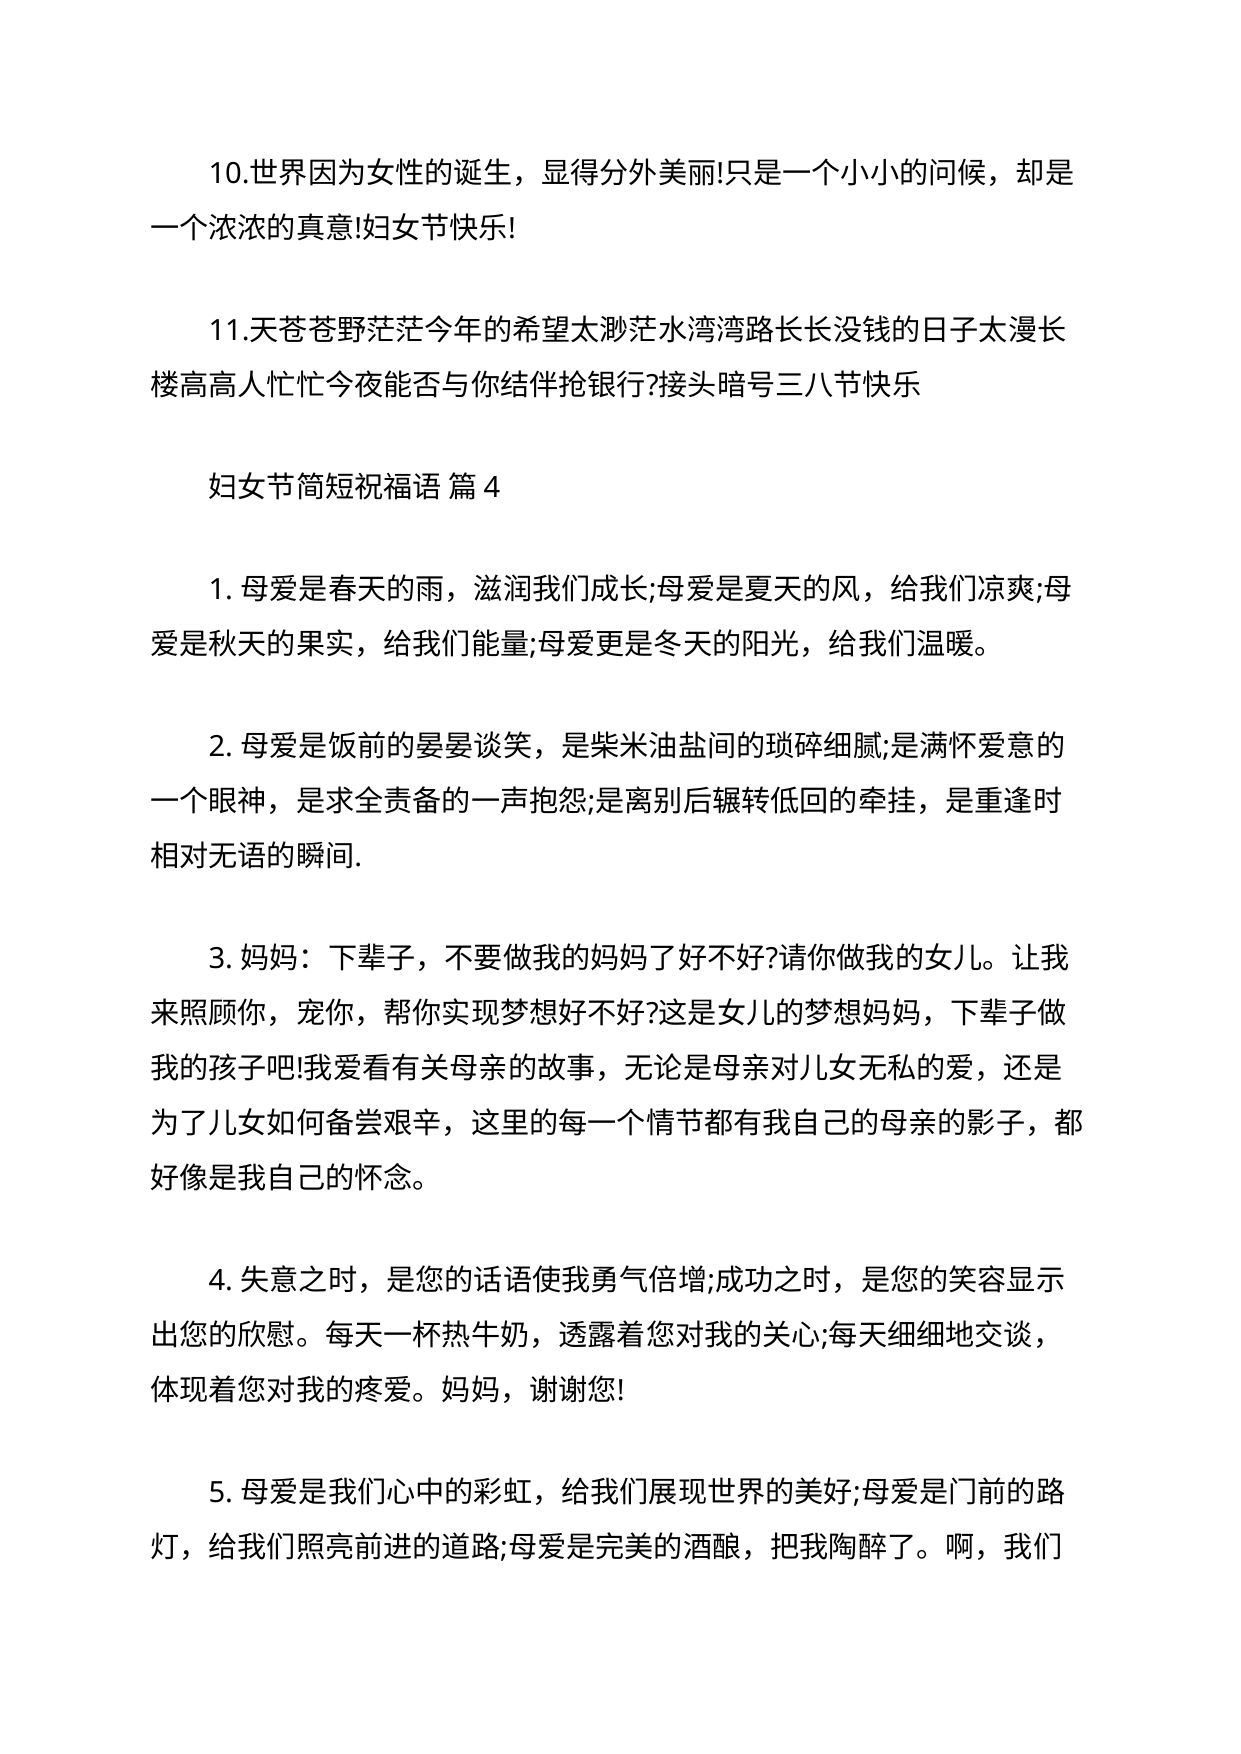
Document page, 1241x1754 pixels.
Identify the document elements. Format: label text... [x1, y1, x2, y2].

text 2. 母爱是饭前的晏晏谈笑，是柴米油盐间的琐碎细腻;是满怀爱意的一个眼神，是求全责备的一声抱怨;是离别后辗转低回的牵挂，是重逢时相对无语的瞬间. [150, 723, 1090, 875]
text 3. 妈妈：下辈子，不要做我的妈妈了好不好?请你做我的女儿。让我来照顾你，宠你，帮你实现梦想好不好?这是女儿的梦想妈妈，下辈子做我的孩子吧!我爱看有关母亲的故事，无论是母亲对儿女无私的爱，还是为了儿女如何备尝艰辛，这里的每一个情节都有我自己的母亲的影子，都好像是我自己的怀念。 [150, 935, 1090, 1197]
text 4. 失意之时，是您的话语使我勇气倍增;成功之时，是您的笑容显示出您的欣慰。每天一杯热牛奶，透露着您对我的关心;每天细细地交谈，体现着您对我的疼爱。妈妈，谢谢您! [150, 1257, 1090, 1409]
text 1. 母爱是春天的雨，滋润我们成长;母爱是夏天的风，给我们凉爽;母爱是秋天的果实，给我们能量;母爱更是冬天的阳光，给我们温暖。 [150, 566, 1090, 663]
text 10.世界因为女性的诞生，显得分外美丽!只是一个小小的问候，却是一个浓浓的真意!妇女节快乐! [150, 150, 1090, 247]
text 妇女节简短祝福语 篇4 [150, 464, 1090, 506]
text 11.天苍苍野茫茫今年的希望太渺茫水湾湾路长长没钱的日子太漫长楼高高人忙忙今夜能否与你结伴抢银行?接头暗号三八节快乐 [150, 307, 1090, 404]
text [150, 1468, 1090, 1566]
